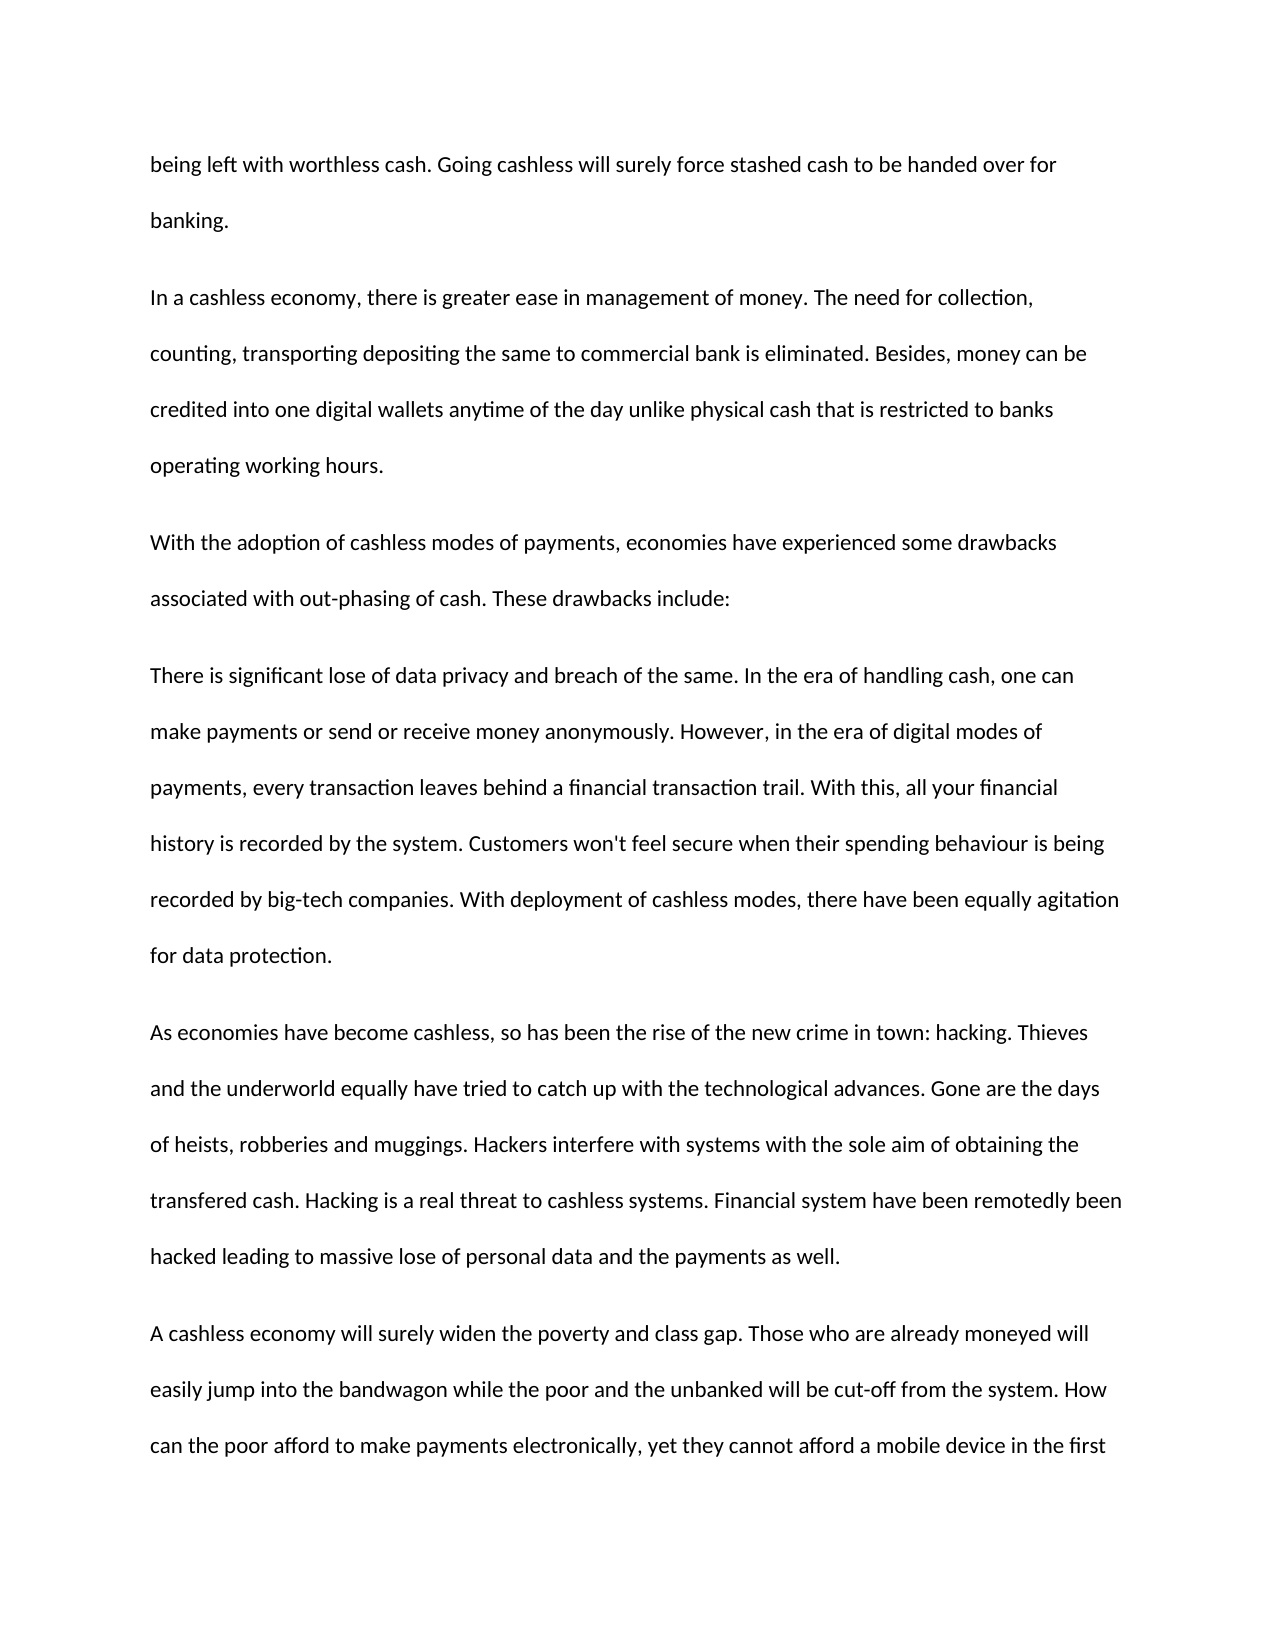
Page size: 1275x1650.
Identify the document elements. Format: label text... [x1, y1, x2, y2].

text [150, 150, 1125, 234]
text As economies have become cashless, so has been the rise of the new crime in town: hacking. Thieves and the underworld equally have tried to catch up with the technological advances. Gone are the days of heists, robberies and muggings. Hackers interfere with systems with the sole aim of obtaining the transfered cash. Hacking is a real threat to cashless systems. Financial system have been remotedly been hacked leading to massive lose of personal data and the payments as well. [150, 1018, 1125, 1270]
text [150, 1319, 1125, 1459]
text With the adoption of cashless modes of payments, economies have experienced some drawbacks associated with out-phasing of cash. These drawbacks include: [150, 528, 1125, 612]
text In a cashless economy, there is greater ease in management of money. The need for collection, counting, transporting depositing the same to commercial bank is eliminated. Besides, money can be credited into one digital wallets anytime of the day unlike physical cash that is restricted to banks operating working hours. [150, 283, 1125, 479]
text There is significant lose of data privacy and breach of the same. In the era of handling cash, one can make payments or send or receive money anonymously. However, in the era of digital modes of payments, every transaction leaves behind a financial transaction trail. With this, all your financial history is recorded by the system. Customers won't feel secure when their spending behaviour is being recorded by big-tech companies. With deployment of cashless modes, there have been equally agitation for data protection. [150, 661, 1125, 969]
